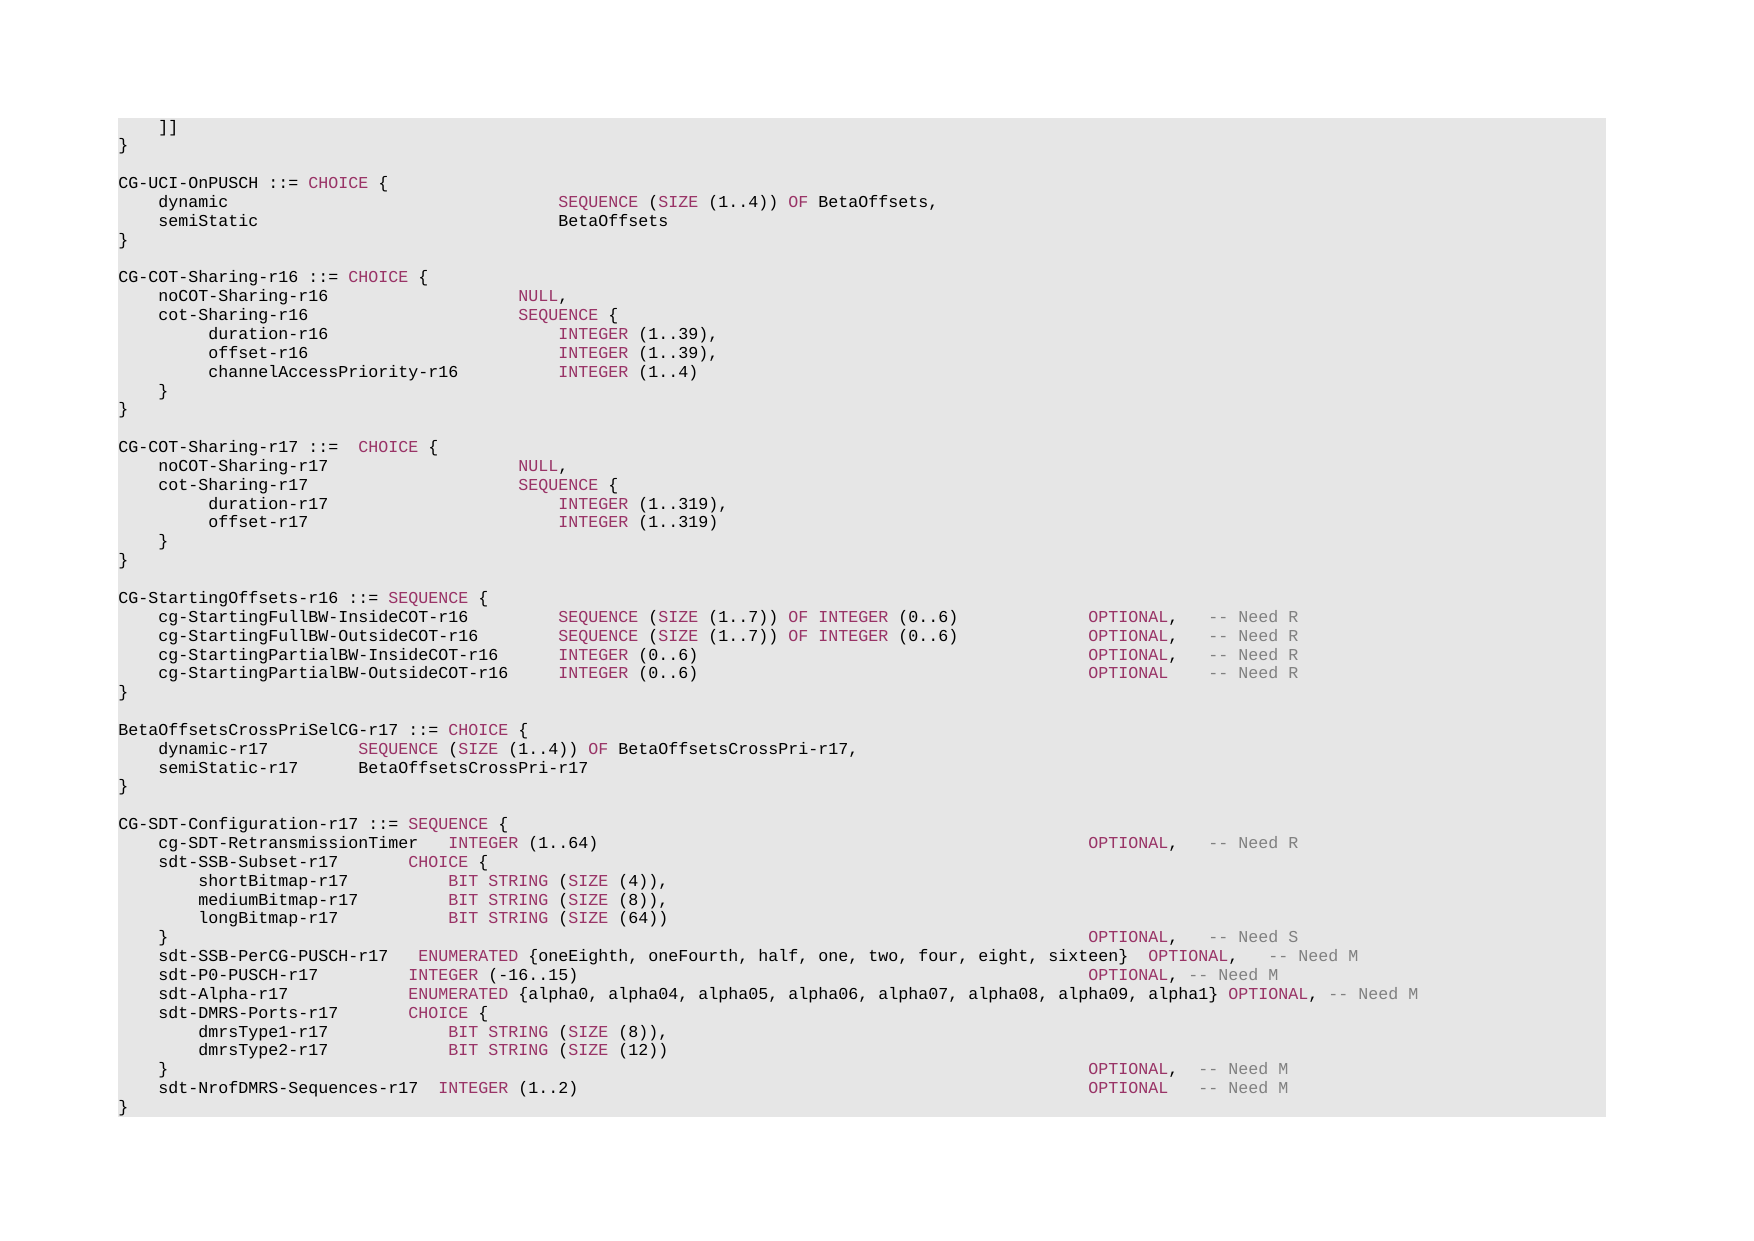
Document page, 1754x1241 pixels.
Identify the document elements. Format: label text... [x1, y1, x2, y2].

text } [118, 382, 1606, 401]
text cg-StartingPartialBW-InsideCOT-r16 INTEGER (0..6) OPTIONAL, -- Need R [118, 646, 1606, 665]
text semiStatic-r17 BetaOffsetsCrossPri-r17 [118, 759, 1606, 778]
text duration-r17 INTEGER (1..319), [118, 495, 1606, 514]
text offset-r16 INTEGER (1..39), [118, 344, 1606, 363]
text shortBitmap-r17 BIT STRING (SIZE (4)), [118, 872, 1606, 891]
text sdt-P0-PUSCH-r17 INTEGER (-16..15) OPTIONAL, -- Need M [118, 967, 1606, 985]
text sdt-NrofDMRS-Sequences-r17 INTEGER (1..2) OPTIONAL -- Need M [118, 1080, 1606, 1098]
text sdt-SSB-PerCG-PUSCH-r17 ENUMERATED {oneEighth, oneFourth, half, one, two, four, eight, sixteen} OPTIONAL, -- Need M [118, 948, 1606, 967]
text longBitmap-r17 BIT STRING (SIZE (64)) [118, 910, 1606, 929]
text } [118, 533, 1606, 552]
text sdt-Alpha-r17 ENUMERATED {alpha0, alpha04, alpha05, alpha06, alpha07, alpha08, alpha09, alpha1} OPTIONAL, -- Need M [118, 985, 1606, 1004]
text } [118, 552, 1606, 571]
text sdt-SSB-Subset-r17 CHOICE { [118, 853, 1606, 872]
text cot-Sharing-r17 SEQUENCE { [118, 476, 1606, 495]
text dmrsType1-r17 BIT STRING (SIZE (8)), [118, 1023, 1606, 1042]
text noCOT-Sharing-r16 NULL, [118, 288, 1606, 307]
text CG-COT-Sharing-r16 ::= CHOICE { [118, 269, 1606, 288]
text offset-r17 INTEGER (1..319) [118, 514, 1606, 533]
text cg-SDT-RetransmissionTimer INTEGER (1..64) OPTIONAL, -- Need R [118, 834, 1606, 853]
text } [118, 778, 1606, 797]
text cg-StartingFullBW-OutsideCOT-r16 SEQUENCE (SIZE (1..7)) OF INTEGER (0..6) OPTIONAL, -- Need R [118, 627, 1606, 646]
text } OPTIONAL, -- Need M [118, 1061, 1606, 1080]
text ]] [118, 118, 1606, 137]
text } OPTIONAL, -- Need S [118, 929, 1606, 948]
text } [118, 137, 1606, 156]
text cot-Sharing-r16 SEQUENCE { [118, 307, 1606, 326]
text sdt-DMRS-Ports-r17 CHOICE { [118, 1004, 1606, 1023]
text } [118, 231, 1606, 250]
text noCOT-Sharing-r17 NULL, [118, 457, 1606, 476]
text mediumBitmap-r17 BIT STRING (SIZE (8)), [118, 891, 1606, 910]
text dmrsType2-r17 BIT STRING (SIZE (12)) [118, 1042, 1606, 1061]
text } [118, 401, 1606, 420]
text CG-SDT-Configuration-r17 ::= SEQUENCE { [118, 816, 1606, 834]
text CG-StartingOffsets-r16 ::= SEQUENCE { [118, 589, 1606, 608]
text cg-StartingPartialBW-OutsideCOT-r16 INTEGER (0..6) OPTIONAL -- Need R [118, 665, 1606, 684]
text channelAccessPriority-r16 INTEGER (1..4) [118, 363, 1606, 382]
text cg-StartingFullBW-InsideCOT-r16 SEQUENCE (SIZE (1..7)) OF INTEGER (0..6) OPTIONAL, -- Need R [118, 608, 1606, 627]
text dynamic SEQUENCE (SIZE (1..4)) OF BetaOffsets, [118, 193, 1606, 212]
text } [118, 1098, 1606, 1117]
text } [118, 684, 1606, 703]
text BetaOffsetsCrossPriSelCG-r17 ::= CHOICE { [118, 721, 1606, 740]
text CG-COT-Sharing-r17 ::= CHOICE { [118, 439, 1606, 457]
text CG-UCI-OnPUSCH ::= CHOICE { [118, 175, 1606, 193]
text semiStatic BetaOffsets [118, 212, 1606, 231]
text duration-r16 INTEGER (1..39), [118, 326, 1606, 344]
text dynamic-r17 SEQUENCE (SIZE (1..4)) OF BetaOffsetsCrossPri-r17, [118, 740, 1606, 759]
